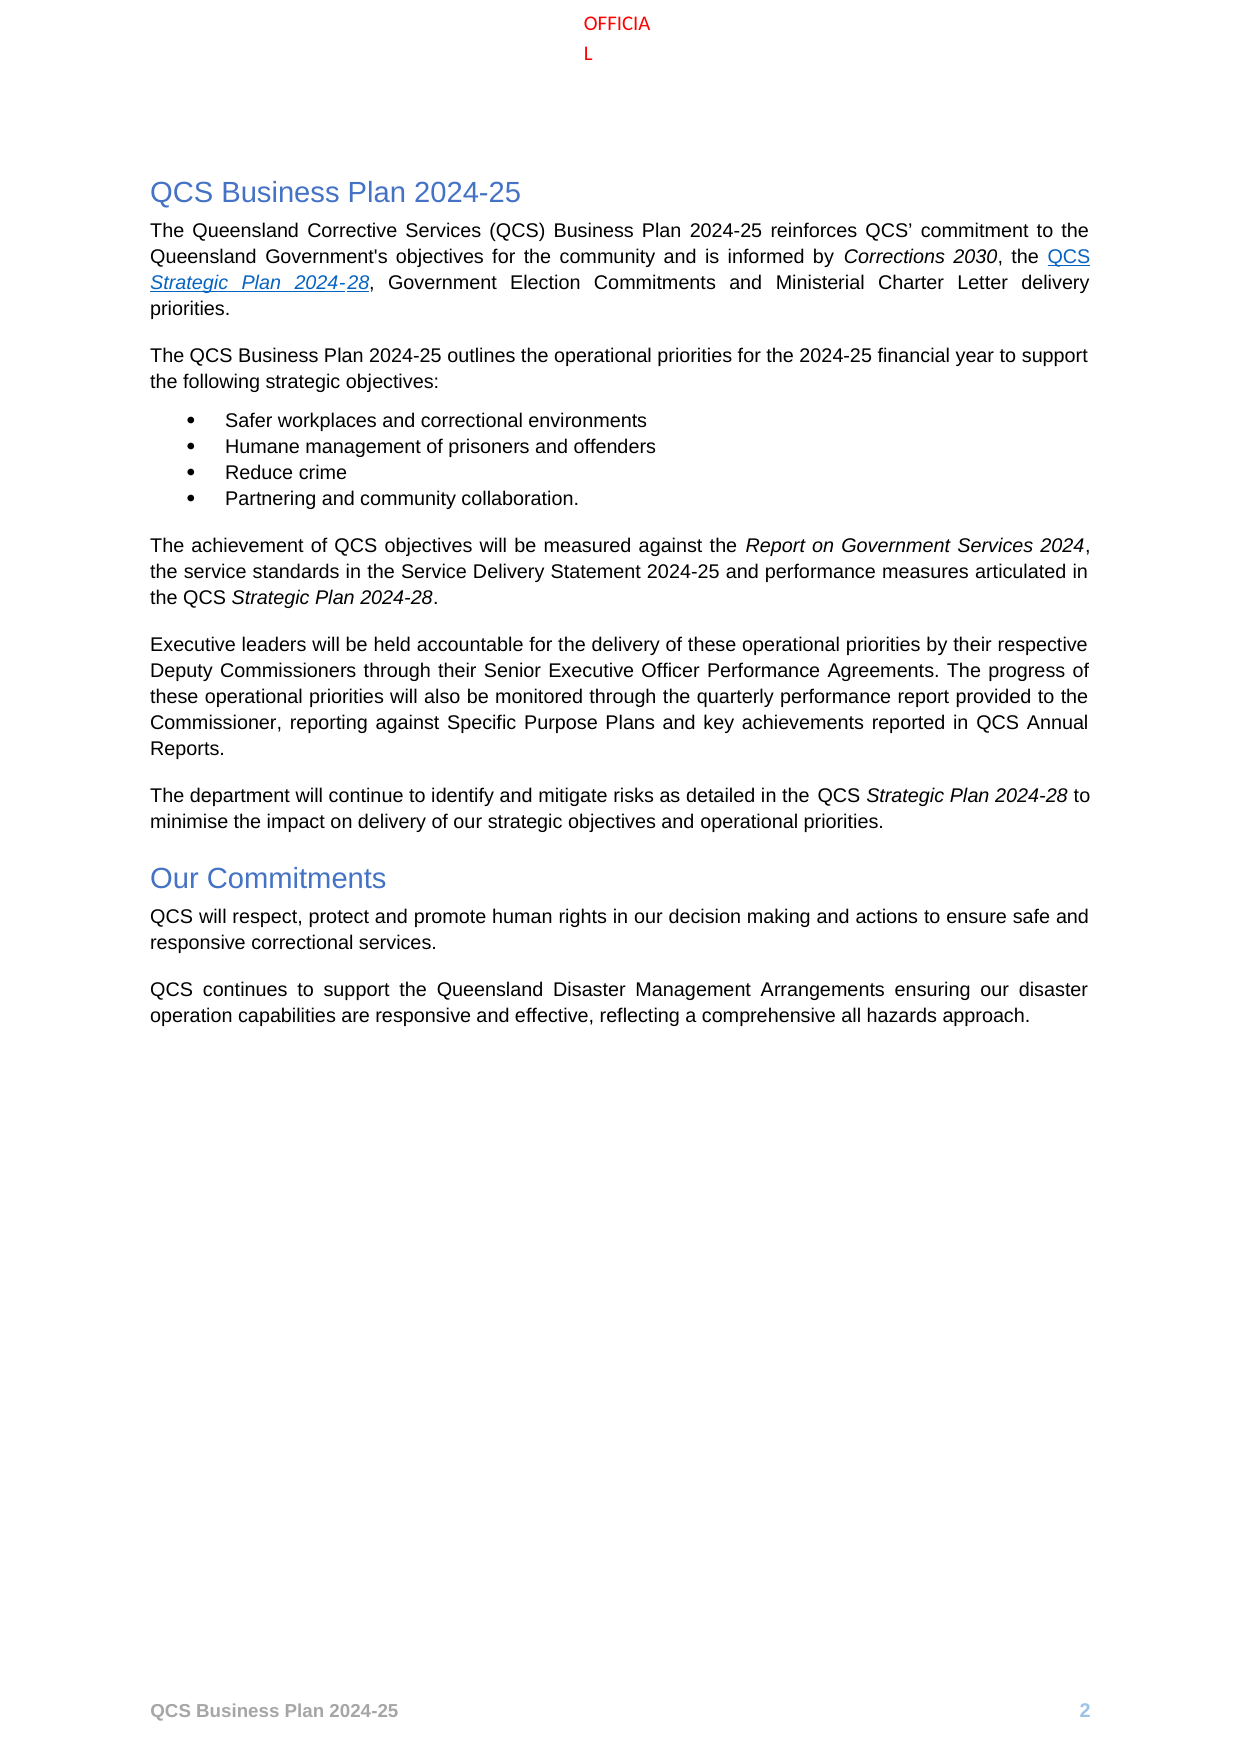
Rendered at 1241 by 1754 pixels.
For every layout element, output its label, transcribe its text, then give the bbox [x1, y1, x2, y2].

text The achievement of QCS objectives will be measured against the Report on Government Services 2024, the service standards in the Service Delivery Statement 2024-25 and performance measures articulated in the QCS Strategic Plan 2024-28. [150, 534, 1090, 609]
subtitle QCS Business Plan 2024-25 [150, 175, 1090, 208]
text The Queensland Corrective Services (QCS) Business Plan 2024-25 reinforces QCS’ commitment to the Queensland Government's objectives for the community and is informed by Corrections 2030, the QCS Strategic Plan 2024-28, Government Election Commitments and Ministerial Charter Letter delivery priorities. [150, 219, 1090, 320]
text QCS will respect, protect and promote human rights in our decision making and actions to ensure safe and responsive correctional services. [150, 905, 1090, 954]
text The department will continue to identify and mitigate risks as detailed in the QCS Strategic Plan 2024-28 to minimise the impact on delivery of our strategic objectives and operational priorities. [150, 784, 1090, 833]
text The QCS Business Plan 2024-25 outlines the operational priorities for the 2024-25 financial year to support the following strategic objectives: [150, 344, 1090, 393]
list Reduce crime [187, 461, 1090, 484]
list Humane management of prisoners and offenders [187, 435, 1090, 457]
list Safer workplaces and correctional environments [187, 408, 1090, 431]
subtitle Our Commitments [150, 861, 1090, 894]
text QCS continues to support the Queensland Disaster Management Arrangements ensuring our disaster operation capabilities are responsive and effective, reflecting a comprehensive all hazards approach. [150, 978, 1090, 1027]
list Partnering and community collaboration. [187, 487, 1090, 510]
text Executive leaders will be held accountable for the delivery of these operational priorities by their respective Deputy Commissioners through their Senior Executive Officer Performance Agreements. The progress of these operational priorities will also be monitored through the quarterly performance report provided to the Commissioner, reporting against Specific Purpose Plans and key achievements reported in QCS Annual Reports. [150, 633, 1090, 760]
